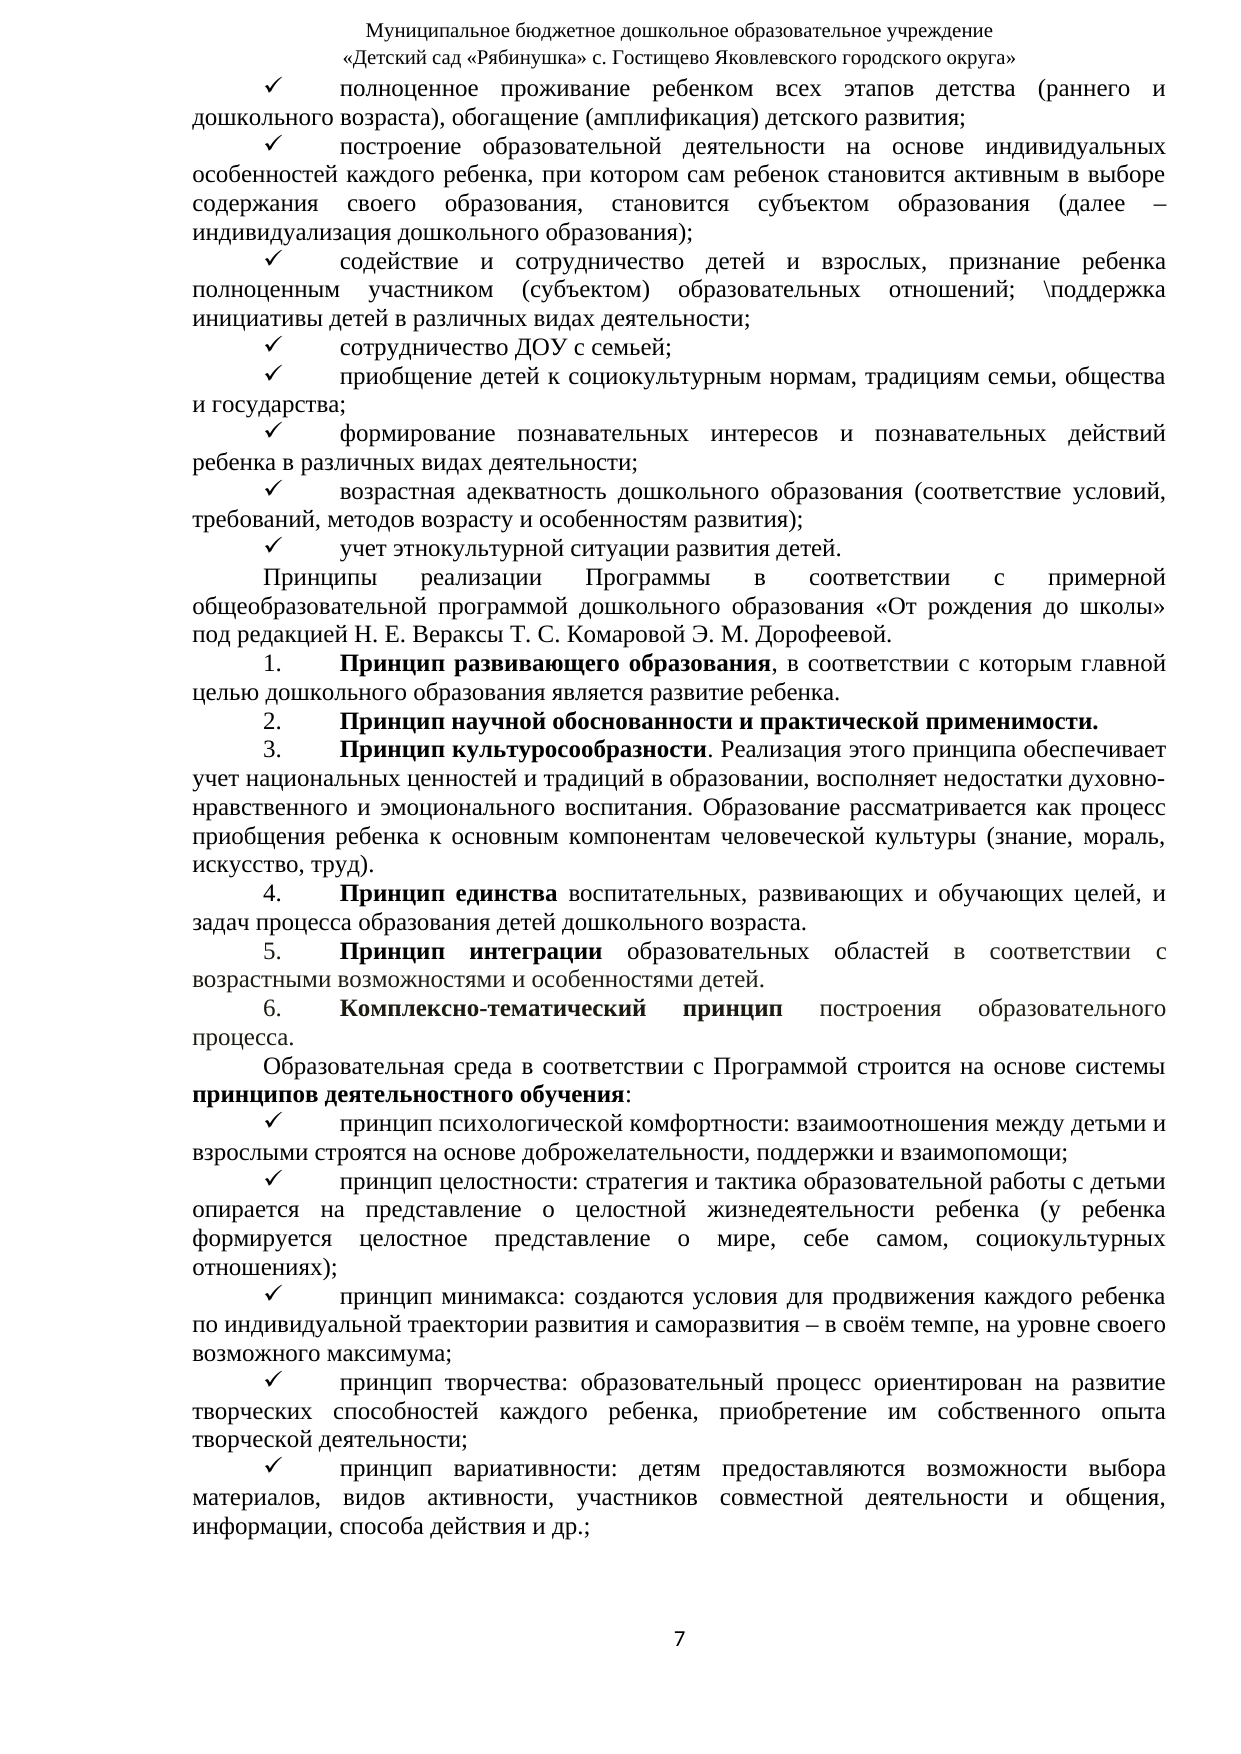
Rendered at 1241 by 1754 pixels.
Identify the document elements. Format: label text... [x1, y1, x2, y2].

list Принцип единства воспитательных, развивающих и обучающих целей, и задач процесса образования детей дошкольного возраста. [192, 878, 1167, 936]
list формирование познавательных интересов и познавательных действий ребенка в различных видах деятельности; [192, 418, 1167, 476]
list приобщение детей к социокультурным нормам, традициям семьи, общества и государства; [192, 361, 1167, 418]
list принцип минимакса: создаются условия для продвижения каждого ребенка по индивидуальной траектории развития и саморазвития – в своём темпе, на уровне своего возможного максимума; [192, 1281, 1167, 1367]
list Принцип интеграции образовательных областей в соответствии с возрастными возможностями и особенностями детей. [192, 936, 1167, 993]
text Образовательная среда в соответствии с Программой строится на основе системы принципов деятельностного обучения: [192, 1051, 1167, 1108]
list принцип психологической комфортности: взаимоотношения между детьми и взрослыми строятся на основе доброжелательности, поддержки и взаимопомощи; [192, 1108, 1167, 1166]
list Принцип научной обоснованности и практической применимости. [192, 706, 1167, 734]
list возрастная адекватность дошкольного образования (соответствие условий, требований, методов возрасту и особенностям развития); [192, 476, 1167, 533]
list учет этнокультурной ситуации развития детей. [192, 533, 1167, 562]
list Принцип развивающего образования, в соответствии с которым главной целью дошкольного образования является развитие ребенка. [192, 648, 1167, 706]
list Комплексно-тематический принцип построения образовательного процесса. [192, 993, 1167, 1051]
list сотрудничество ДОУ с семьей; [192, 332, 1167, 361]
list содействие и сотрудничество детей и взрослых, признание ребенка полноценным участником (субъектом) образовательных отношений; \поддержка инициативы детей в различных видах деятельности; [192, 246, 1167, 332]
list Принцип культуросообразности. Реализация этого принципа обеспечивает учет национальных ценностей и традиций в образовании, восполняет недостатки духовно-нравственного и эмоционального воспитания. Образование рассматривается как процесс приобщения ребенка к основным компонентам человеческой культуры (знание, мораль, искусство, труд). [192, 734, 1167, 878]
list построение образовательной деятельности на основе индивидуальных особенностей каждого ребенка, при котором сам ребенок становится активным в выборе содержания своего образования, становится субъектом образования (далее – индивидуализация дошкольного образования); [192, 131, 1167, 246]
list принцип вариативности: детям предоставляются возможности выбора материалов, видов активности, участников совместной деятельности и общения, информации, способа действия и др.; [192, 1453, 1167, 1539]
list принцип целостности: стратегия и тактика образовательной работы с детьми опирается на представление о целостной жизнедеятельности ребенка (у ребенка формируется целостное представление о мире, себе самом, социокультурных отношениях); [192, 1166, 1167, 1281]
text Принципы реализации Программы в соответствии с примерной общеобразовательной программой дошкольного образования «От рождения до школы» под редакцией Н. Е. Вераксы Т. С. Комаровой Э. М. Дорофеевой. [192, 562, 1167, 648]
list полноценное проживание ребенком всех этапов детства (раннего и дошкольного возраста), обогащение (амплификация) детского развития; [192, 73, 1167, 131]
list принцип творчества: образовательный процесс ориентирован на развитие творческих способностей каждого ребенка, приобретение им собственного опыта творческой деятельности; [192, 1367, 1167, 1453]
